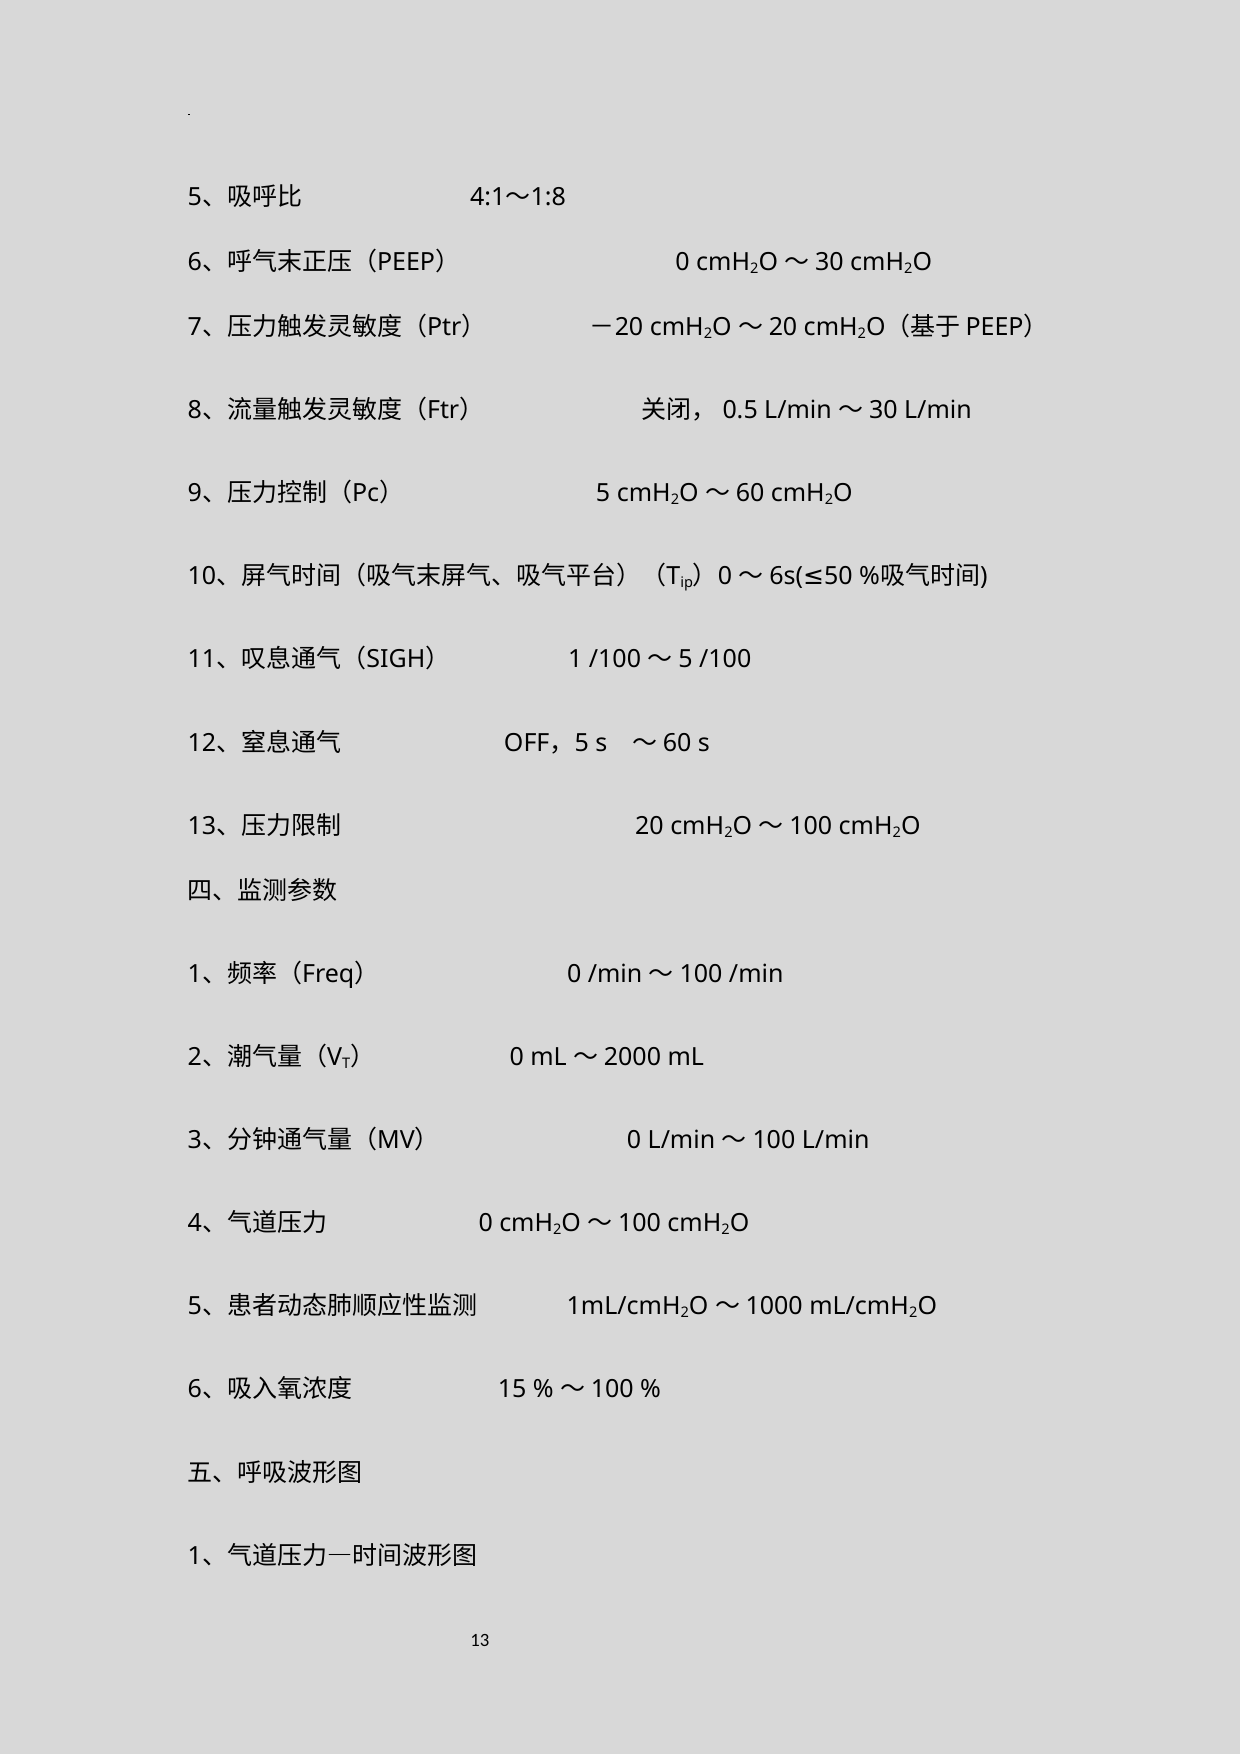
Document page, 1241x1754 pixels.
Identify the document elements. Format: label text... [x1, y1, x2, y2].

text 6、呼气末正压（PEEP） 0 cmH2O ～ 30 cmH2O [187, 227, 1053, 292]
text 5、吸呼比 4:1～1:8 [187, 162, 1053, 227]
text 四、监测参数 [187, 856, 1053, 921]
text 13、压力限制 20 cmH2O ～ 100 cmH2O [187, 791, 1053, 856]
text 2、潮气量（VT） 0 mL ～ 2000 mL [187, 1022, 1053, 1087]
text 9、压力控制（Pc） 5 cmH2O ～ 60 cmH2O [187, 458, 1053, 523]
text 5、患者动态肺顺应性监测 1mL/cmH2O ～ 1000 mL/cmH2O [187, 1271, 1053, 1336]
text 12、窒息通气 OFF，5 s ～ 60 s [187, 708, 1053, 773]
text 8、流量触发灵敏度（Ftr） 关闭， 0.5 L/min ～ 30 L/min [187, 375, 1053, 440]
text 7、压力触发灵敏度（Ptr） －20 cmH2O ～ 20 cmH2O（基于PEEP） [187, 292, 1053, 357]
text 4、气道压力 0 cmH2O ～ 100 cmH2O [187, 1188, 1053, 1253]
text 6、吸入氧浓度 15 % ～ 100 % [187, 1354, 1053, 1419]
text 10、屏气时间（吸气末屏气、吸气平台）（Tip）0 ～ 6s(≤50 %吸气时间) [187, 541, 1053, 606]
text 11、叹息通气（SIGH） 1 /100 ～ 5 /100 [187, 624, 1053, 689]
text 1、频率（Freq） 0 /min ～ 100 /min [187, 939, 1053, 1004]
text 1、气道压力—时间波形图 [187, 1521, 1053, 1586]
text 3、分钟通气量（MV） 0 L/min ～ 100 L/min [187, 1105, 1053, 1170]
text 五、呼吸波形图 [187, 1438, 1053, 1503]
